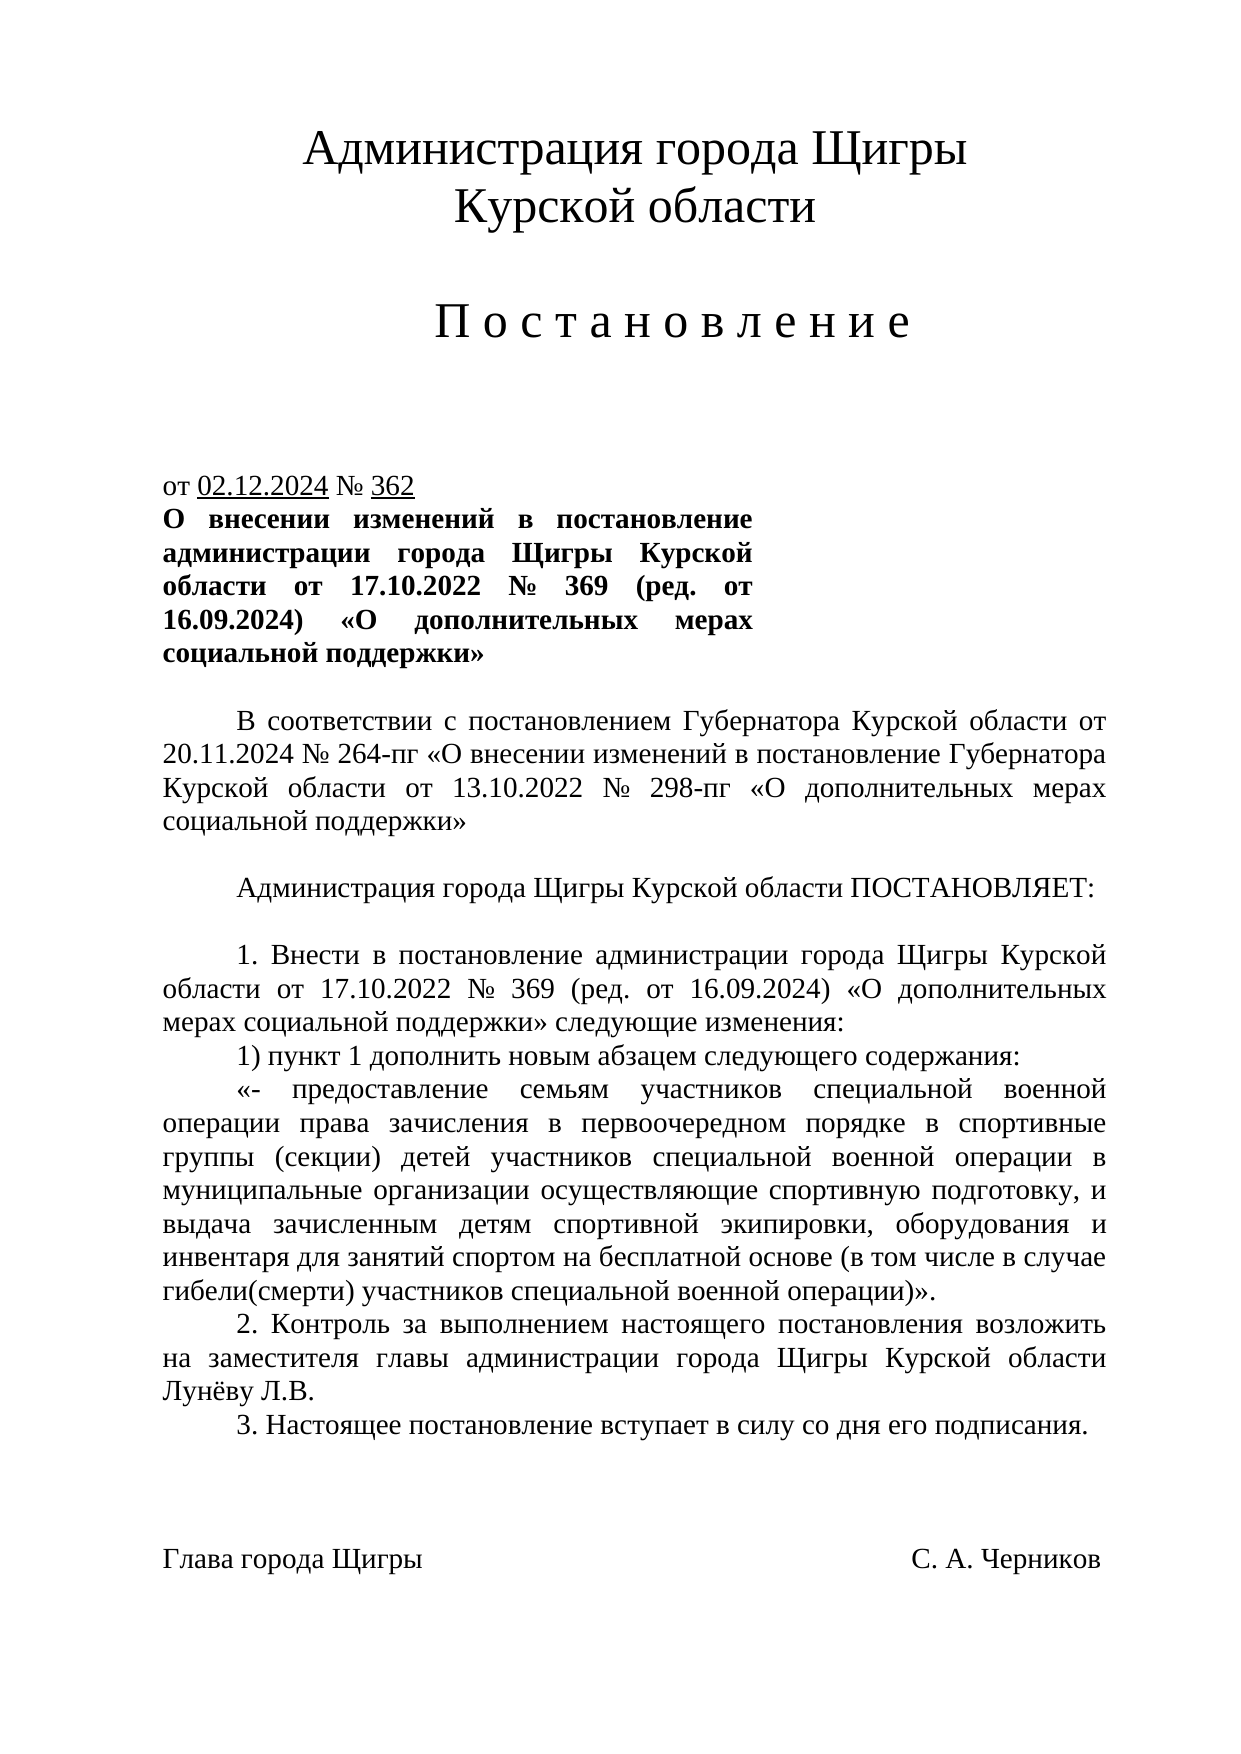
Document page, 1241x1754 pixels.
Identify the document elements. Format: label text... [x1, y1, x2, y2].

text В соответствии с постановлением Губернатора Курской области от 20.11.2024 № 264-пг «О внесении изменений в постановление Губернатора Курской области от 13.10.2022 № 298-пг «О дополнительных мерах социальной поддержки» [162, 703, 1107, 837]
text «- предоставление семьям участников специальной военной операции права зачисления в первоочередном порядке в спортивные группы (секции) детей участников специальной военной операции в муниципальные организации осуществляющие спортивную подготовку, и выдача зачисленным детям спортивной экипировки, оборудования и инвентаря для занятий спортом на бесплатной основе (в том числе в случае гибели(смерти) участников специальной военной операции)». [162, 1072, 1107, 1306]
text 2. Контроль за выполнением настоящего постановления возложить на заместителя главы администрации города Щигры Курской области Лунёву Л.В. [162, 1306, 1107, 1407]
text Глава города Щигры С. А. Черников [162, 1541, 1107, 1575]
text 1. Внести в постановление администрации города Щигры Курской области от 17.10.2022 № 369 (ред. от 16.09.2024) «О дополнительных мерах социальной поддержки» следующие изменения: [162, 937, 1107, 1038]
text П о с т а н о в л е н и е [162, 291, 1107, 348]
text О внесении изменений в постановление администрации города Щигры Курской области от 17.10.2022 № 369 (ред. от 16.09.2024) «О дополнительных мерах социальной поддержки» [162, 501, 753, 669]
text 1) пункт 1 дополнить новым абзацем следующего содержания: [162, 1038, 1107, 1072]
text Администрация города Щигры Курской области ПОСТАНОВЛЯЕТ: [162, 870, 1107, 904]
text Курской области [162, 176, 1107, 233]
text от 02.12.2024 № 362 [162, 468, 1107, 501]
text Администрация города Щигры [162, 118, 1107, 176]
text 3. Настоящее постановление вступает в силу со дня его подписания. [162, 1407, 1107, 1441]
